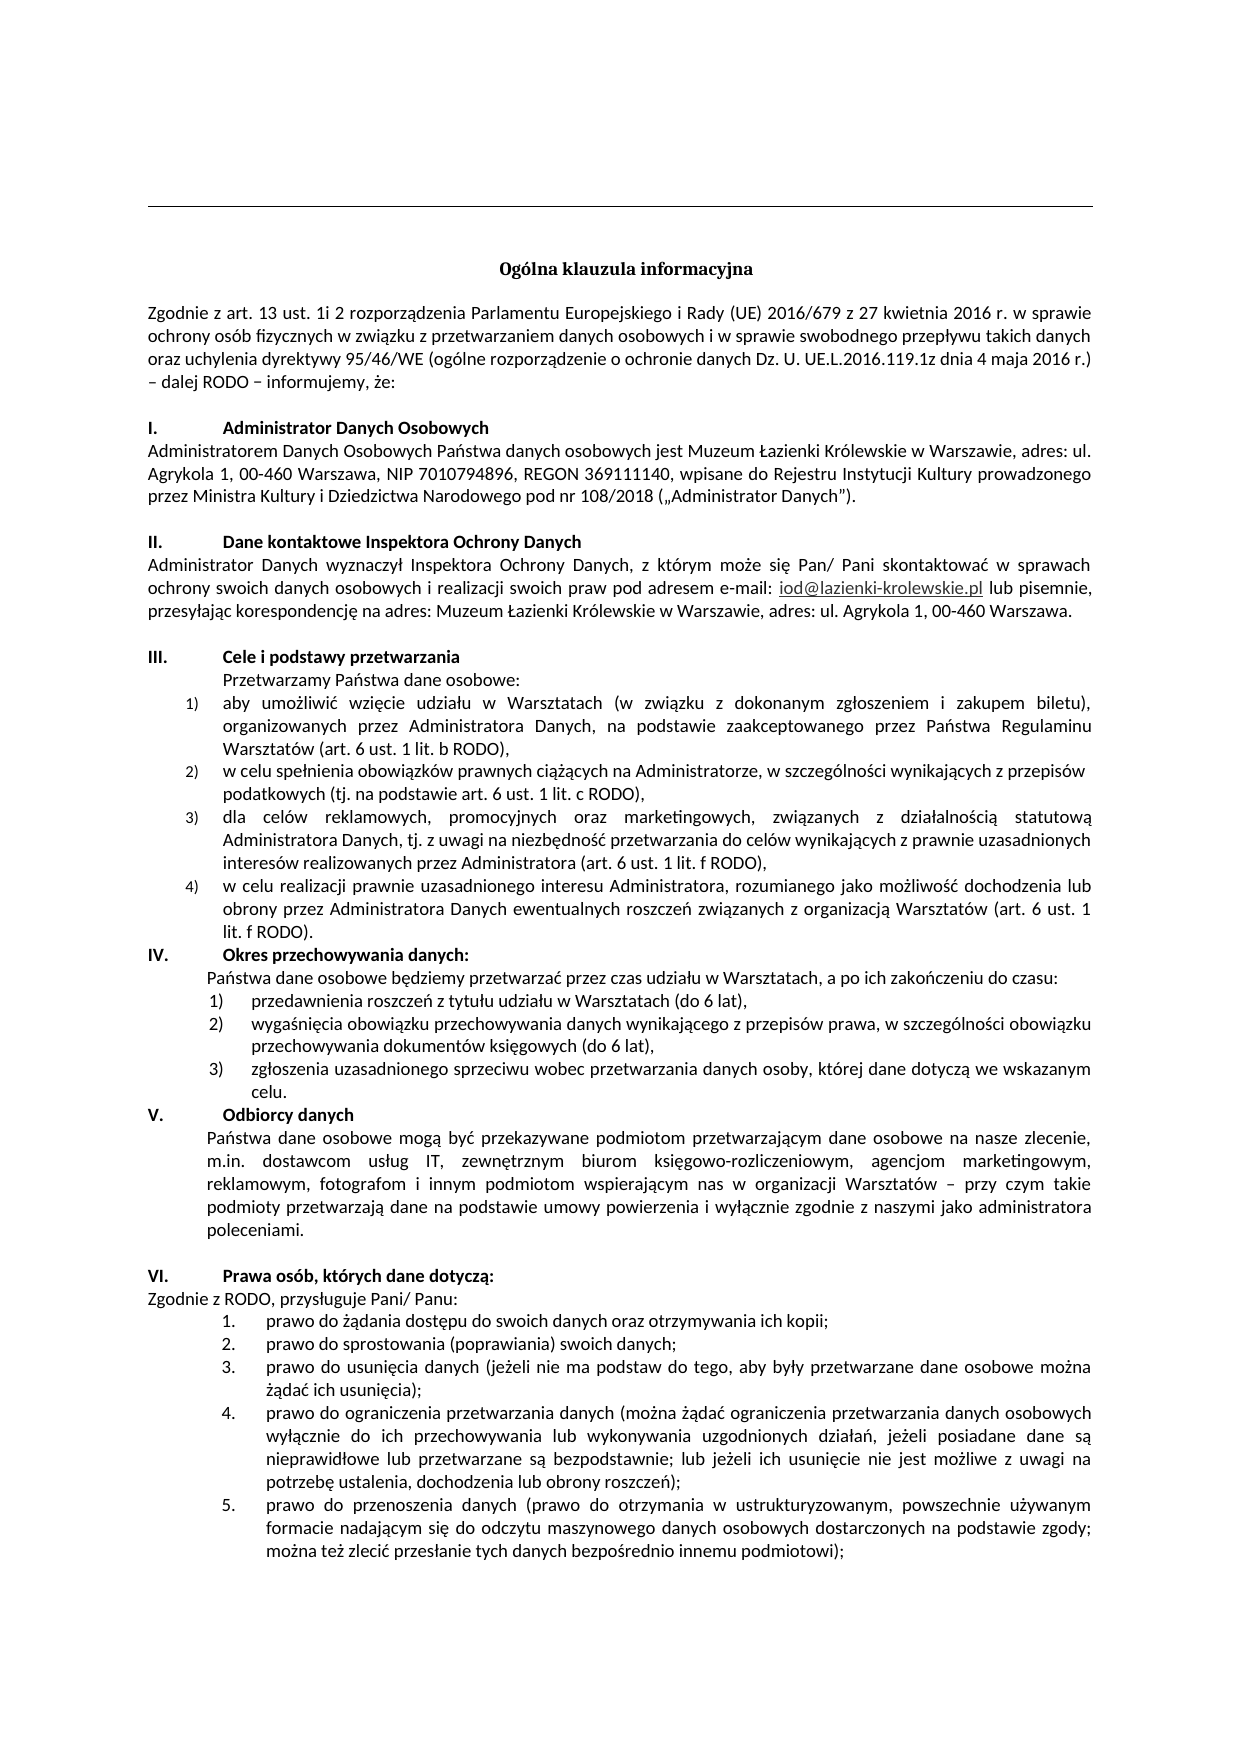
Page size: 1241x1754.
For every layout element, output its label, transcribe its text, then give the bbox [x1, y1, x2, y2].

list w celu realizacji prawnie uzasadnionego interesu Administratora, rozumianego jako możliwość dochodzenia lub obrony przez Administratora Danych ewentualnych roszczeń związanych z organizacją Warsztatów (art. 6 ust. 1 lit. f RODO). [185, 874, 1093, 943]
list Cele i podstawy przetwarzania [148, 645, 1093, 668]
list prawo do żądania dostępu do swoich danych oraz otrzymywania ich kopii; [221, 1310, 1093, 1333]
text Administrator Danych wyznaczył Inspektora Ochrony Danych, z którym może się Pan/ Pani skontaktować w sprawach ochrony swoich danych osobowych i realizacji swoich praw pod adresem e-mail: iod@lazienki-krolewskie.pl lub pisemnie, przesyłając korespondencję na adres: Muzeum Łazienki Królewskie w Warszawie, adres: ul. Agrykola 1, 00-460 Warszawa. [148, 553, 1093, 622]
list Administrator Danych Osobowych [148, 416, 1093, 439]
text Zgodnie z art. 13 ust. 1i 2 rozporządzenia Parlamentu Europejskiego i Rady (UE) 2016/679 z 27 kwietnia 2016 r. w sprawie ochrony osób fizycznych w związku z przetwarzaniem danych osobowych i w sprawie swobodnego przepływu takich danych oraz uchylenia dyrektywy 95/46/WE (ogólne rozporządzenie o ochronie danych Dz. U. UE.L.2016.119.1z dnia 4 maja 2016 r.) – dalej RODO − informujemy, że: [148, 301, 1093, 393]
list Dane kontaktowe Inspektora Ochrony Danych [148, 531, 1093, 553]
list prawo do sprostowania (poprawiania) swoich danych; [221, 1333, 1093, 1356]
list aby umożliwić wzięcie udziału w Warsztatach (w związku z dokonanym zgłoszeniem i zakupem biletu), organizowanych przez Administratora Danych, na podstawie zaakceptowanego przez Państwa Regulaminu Warsztatów (art. 6 ust. 1 lit. b RODO), [185, 691, 1093, 760]
text Państwa dane osobowe mogą być przekazywane podmiotom przetwarzającym dane osobowe na nasze zlecenie, m.in. dostawcom usług IT, zewnętrznym biurom księgowo-rozliczeniowym, agencjom marketingowym, reklamowym, fotografom i innym podmiotom wspierającym nas w organizacji Warsztatów – przy czym takie podmioty przetwarzają dane na podstawie umowy powierzenia i wyłącznie zgodnie z naszymi jako administratora poleceniami. [207, 1126, 1093, 1241]
text Państwa dane osobowe będziemy przetwarzać przez czas udziału w Warsztatach, a po ich zakończeniu do czasu: [207, 966, 1093, 989]
list prawo do ograniczenia przetwarzania danych (można żądać ograniczenia przetwarzania danych osobowych wyłącznie do ich przechowywania lub wykonywania uzgodnionych działań, jeżeli posiadane dane są nieprawidłowe lub przetwarzane są bezpodstawnie; lub jeżeli ich usunięcie nie jest możliwe z uwagi na potrzebę ustalenia, dochodzenia lub obrony roszczeń); [221, 1401, 1093, 1493]
list Odbiorcy danych [148, 1103, 1093, 1126]
list Prawa osób, których dane dotyczą: [148, 1264, 1093, 1287]
list wygaśnięcia obowiązku przechowywania danych wynikającego z przepisów prawa, w szczególności obowiązku przechowywania dokumentów księgowych (do 6 lat), [208, 1012, 1093, 1058]
list zgłoszenia uzasadnionego sprzeciwu wobec przetwarzania danych osoby, której dane dotyczą we wskazanym celu. [208, 1058, 1093, 1103]
list prawo do usunięcia danych (jeżeli nie ma podstaw do tego, aby były przetwarzane dane osobowe można żądać ich usunięcia); [221, 1356, 1093, 1401]
list Okres przechowywania danych: [148, 943, 1093, 966]
text Przetwarzamy Państwa dane osobowe: [223, 668, 1093, 691]
text Zgodnie z RODO, przysługuje Pani/ Panu: [148, 1287, 1093, 1310]
text Ogólna klauzula informacyjna [236, 258, 1093, 280]
list prawo do przenoszenia danych (prawo do otrzymania w ustrukturyzowanym, powszechnie używanym formacie nadającym się do odczytu maszynowego danych osobowych dostarczonych na podstawie zgody; można też zlecić przesłanie tych danych bezpośrednio innemu podmiotowi); [221, 1493, 1093, 1562]
list w celu spełnienia obowiązków prawnych ciążących na Administratorze, w szczególności wynikających z przepisów podatkowych (tj. na podstawie art. 6 ust. 1 lit. c RODO), [185, 760, 1093, 806]
list dla celów reklamowych, promocyjnych oraz marketingowych, związanych z działalnością statutową Administratora Danych, tj. z uwagi na niezbędność przetwarzania do celów wynikających z prawnie uzasadnionych interesów realizowanych przez Administratora (art. 6 ust. 1 lit. f RODO), [185, 806, 1093, 874]
text Administratorem Danych Osobowych Państwa danych osobowych jest Muzeum Łazienki Królewskie w Warszawie, adres: ul. Agrykola 1, 00-460 Warszawa, NIP 7010794896, REGON 369111140, wpisane do Rejestru Instytucji Kultury prowadzonego przez Ministra Kultury i Dziedzictwa Narodowego pod nr 108/2018 („Administrator Danych”). [148, 439, 1093, 508]
list przedawnienia roszczeń z tytułu udziału w Warsztatach (do 6 lat), [208, 989, 1093, 1012]
